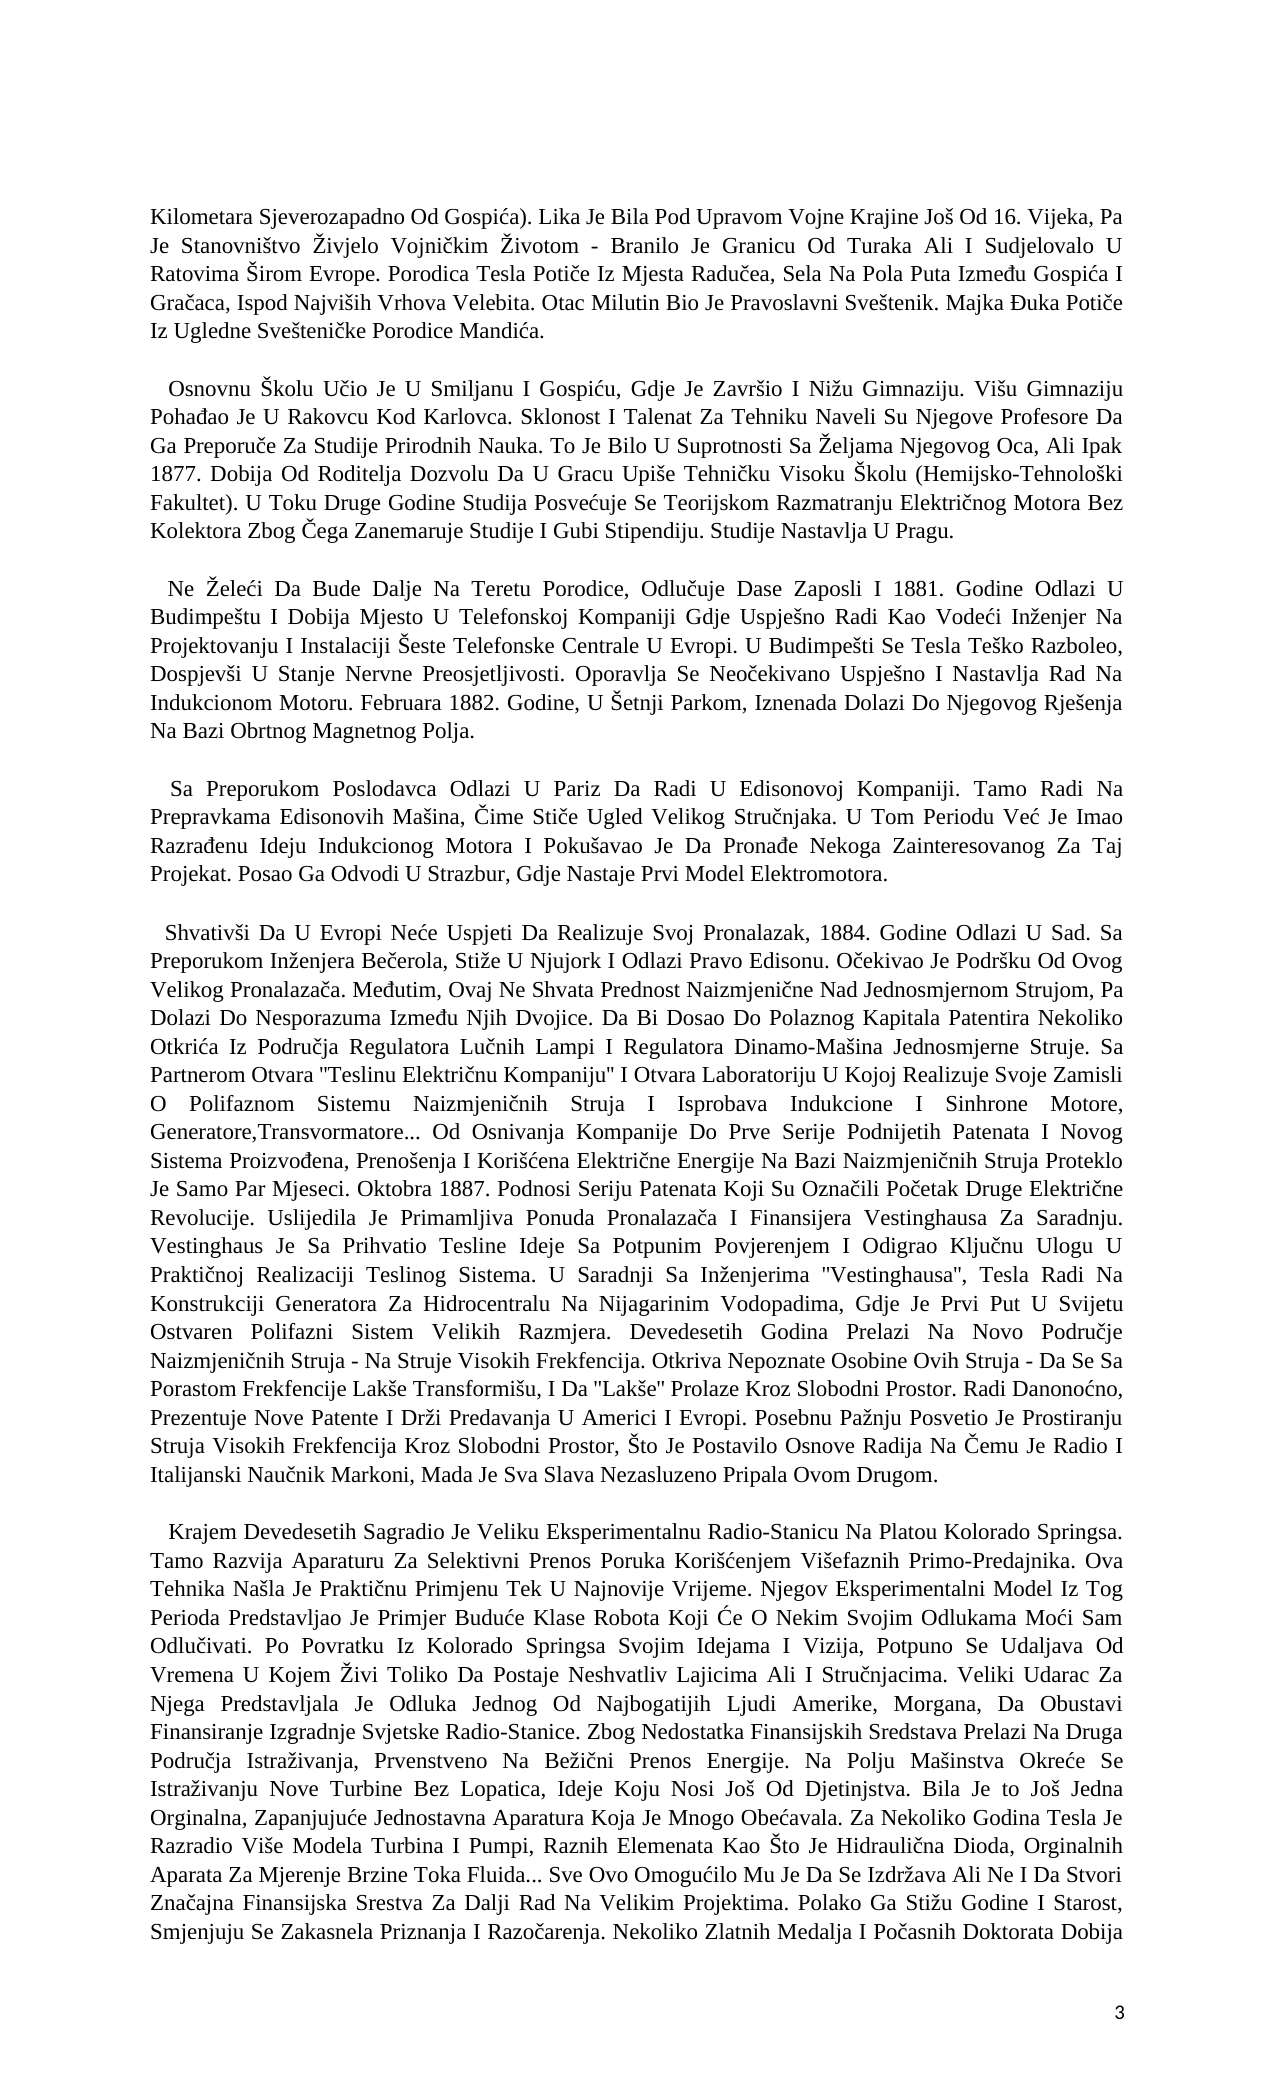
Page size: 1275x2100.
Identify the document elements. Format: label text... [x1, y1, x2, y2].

text Ne Želeći Da Bude Dalje Na Teretu Porodice, Odlučuje Dase Zaposli I 1881. Godine Odlazi U Budimpeštu I Dobija Mjesto U Telefonskoj Kompaniji Gdje Uspješno Radi Kao Vodeći Inženjer Na Projektovanju I Instalaciji Šeste Telefonske Centrale U Evropi. U Budimpešti Se Tesla Teško Razboleo, Dospjevši U Stanje Nervne Preosjetljivosti. Oporavlja Se Neočekivano Uspješno I Nastavlja Rad Na Indukcionom Motoru. Februara 1882. Godine, U Šetnji Parkom, Iznenada Dolazi Do Njegovog Rješenja Na Bazi Obrtnog Magnetnog Polja. [150, 573, 1124, 744]
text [150, 1517, 1124, 1945]
text Sa Preporukom Poslodavca Odlazi U Pariz Da Radi U Edisonovoj Kompaniji. Tamo Radi Na Prepravkama Edisonovih Mašina, Čime Stiče Ugled Velikog Stručnjaka. U Tom Periodu Već Je Imao Razrađenu Ideju Indukcionog Motora I Pokušavao Je Da Pronađe Nekoga Zainteresovanog Za Taj Projekat. Posao Ga Odvodi U Strazbur, Gdje Nastaje Prvi Model Elektromotora. [150, 773, 1124, 888]
text Osnovnu Školu Učio Je U Smiljanu I Gospiću, Gdje Je Završio I Nižu Gimnaziju. Višu Gimnaziju Pohađao Je U Rakovcu Kod Karlovca. Sklonost I Talenat Za Tehniku Naveli Su Njegove Profesore Da Ga Preporuče Za Studije Prirodnih Nauka. To Je Bilo U Suprotnosti Sa Željama Njegovog Oca, Ali Ipak 1877. Dobija Od Roditelja Dozvolu Da U Gracu Upiše Tehničku Visoku Školu (Hemijsko-Tehnološki Fakultet). U Toku Druge Godine Studija Posvećuje Se Teorijskom Razmatranju Električnog Motora Bez Kolektora Zbog Čega Zanemaruje Studije I Gubi Stipendiju. Studije Nastavlja U Pragu. [150, 373, 1124, 545]
text Shvativši Da U Evropi Neće Uspjeti Da Realizuje Svoj Pronalazak, 1884. Godine Odlazi U Sad. Sa Preporukom Inženjera Bečerola, Stiže U Njujork I Odlazi Pravo Edisonu. Očekivao Je Podršku Od Ovog Velikog Pronalazača. Međutim, Ovaj Ne Shvata Prednost Naizmjenične Nad Jednosmjernom Strujom, Pa Dolazi Do Nesporazuma Između Njih Dvojice. Da Bi Dosao Do Polaznog Kapitala Patentira Nekoliko Otkrića Iz Područja Regulatora Lučnih Lampi I Regulatora Dinamo-Mašina Jednosmjerne Struje. Sa Partnerom Otvara ''Teslinu Električnu Kompaniju'' I Otvara Laboratoriju U Kojoj Realizuje Svoje Zamisli O Polifaznom Sistemu Naizmjeničnih Struja I Isprobava Indukcione I Sinhrone Motore, Generatore,Transvormatore... Od Osnivanja Kompanije Do Prve Serije Podnijetih Patenata I Novog Sistema Proizvođena, Prenošenja I Korišćena Električne Energije Na Bazi Naizmjeničnih Struja Proteklo Je Samo Par Mjeseci. Oktobra 1887. Podnosi Seriju Patenata Koji Su Označili Početak Druge Električne Revolucije. Uslijedila Je Primamljiva Ponuda Pronalazača I Finansijera Vestinghausa Za Saradnju. Vestinghaus Je Sa Prihvatio Tesline Ideje Sa Potpunim Povjerenjem I Odigrao Ključnu Ulogu U Praktičnoj Realizaciji Teslinog Sistema. U Saradnji Sa Inženjerima ''Vestinghausa'', Tesla Radi Na Konstrukciji Generatora Za Hidrocentralu Na Nijagarinim Vodopadima, Gdje Je Prvi Put U Svijetu Ostvaren Polifazni Sistem Velikih Razmjera. Devedesetih Godina Prelazi Na Novo Područje Naizmjeničnih Struja - Na Struje Visokih Frekfencija. Otkriva Nepoznate Osobine Ovih Struja - Da Se Sa Porastom Frekfencije Lakše Transformišu, I Da ''Lakše'' Prolaze Kroz Slobodni Prostor. Radi Danonoćno, Prezentuje Nove Patente I Drži Predavanja U Americi I Evropi. Posebnu Pažnju Posvetio Je Prostiranju Struja Visokih Frekfencija Kroz Slobodni Prostor, Što Je Postavilo Osnove Radija Na Čemu Je Radio I Italijanski Naučnik Markoni, Mada Je Sva Slava Nezasluzeno Pripala Ovom Drugom. [150, 917, 1124, 1488]
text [150, 202, 1124, 344]
